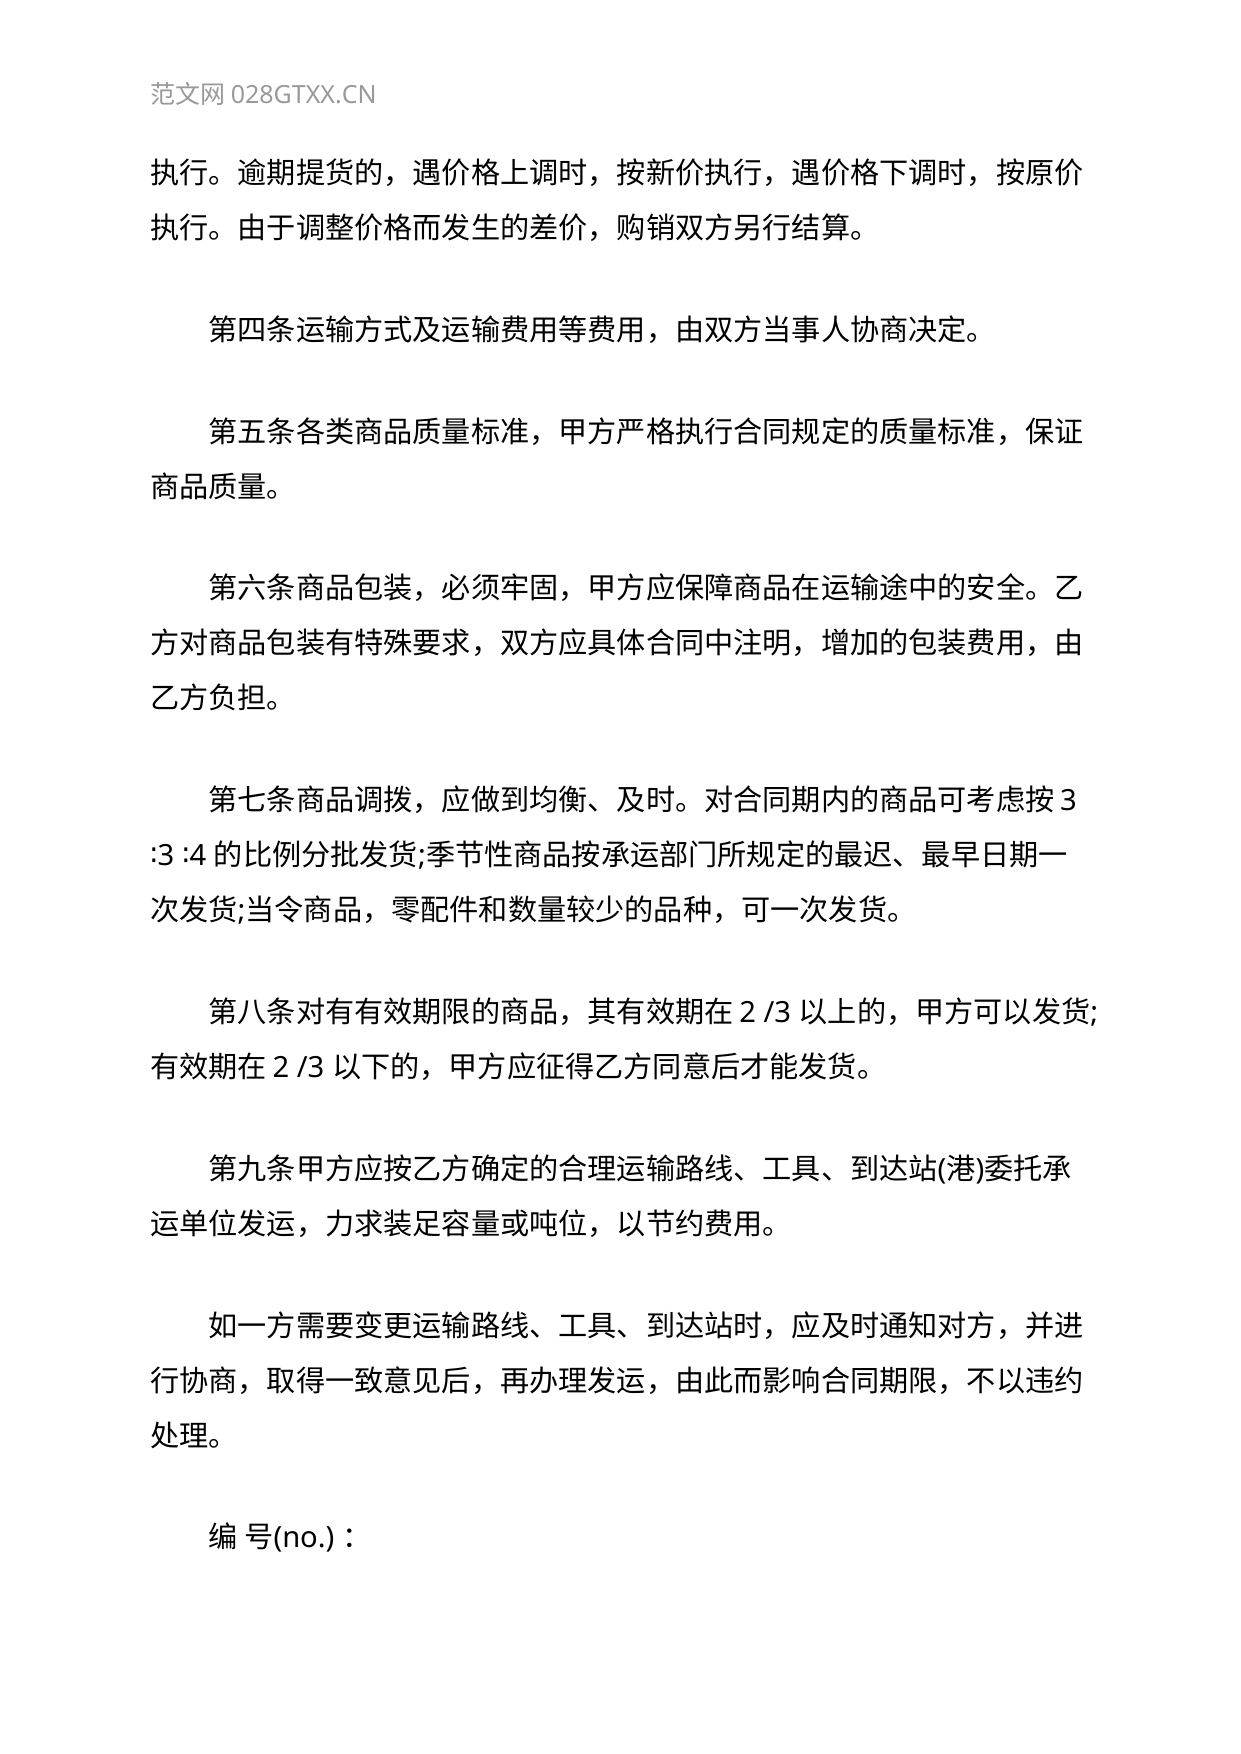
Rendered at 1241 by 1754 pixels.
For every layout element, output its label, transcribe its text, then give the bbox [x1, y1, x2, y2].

text 第四条运输方式及运输费用等费用，由双方当事人协商决定。 [150, 307, 1090, 349]
text 第六条商品包装，必须牢固，甲方应保障商品在运输途中的安全。乙方对商品包装有特殊要求，双方应具体合同中注明，增加的包装费用，由乙方负担。 [150, 565, 1090, 717]
text 编 号(no.) ： [150, 1514, 1090, 1556]
text 第五条各类商品质量标准，甲方严格执行合同规定的质量标准，保证商品质量。 [150, 408, 1090, 506]
text 第九条甲方应按乙方确定的合理运输路线、工具、到达站(港)委托承运单位发运，力求装足容量或吨位，以节约费用。 [150, 1146, 1090, 1243]
text 如一方需要变更运输路线、工具、到达站时，应及时通知对方，并进行协商，取得一致意见后，再办理发运，由此而影响合同期限，不以违约处理。 [150, 1302, 1090, 1454]
text 第七条商品调拨，应做到均衡、及时。对合同期内的商品可考虑按3 ∶3 ∶4 的比例分批发货;季节性商品按承运部门所规定的最迟、最早日期一次发货;当令商品，零配件和数量较少的品种，可一次发货。 [150, 777, 1090, 929]
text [150, 150, 1090, 247]
text 第八条对有有效期限的商品，其有效期在2 /3 以上的，甲方可以发货;有效期在2 /3 以下的，甲方应征得乙方同意后才能发货。 [150, 989, 1090, 1086]
